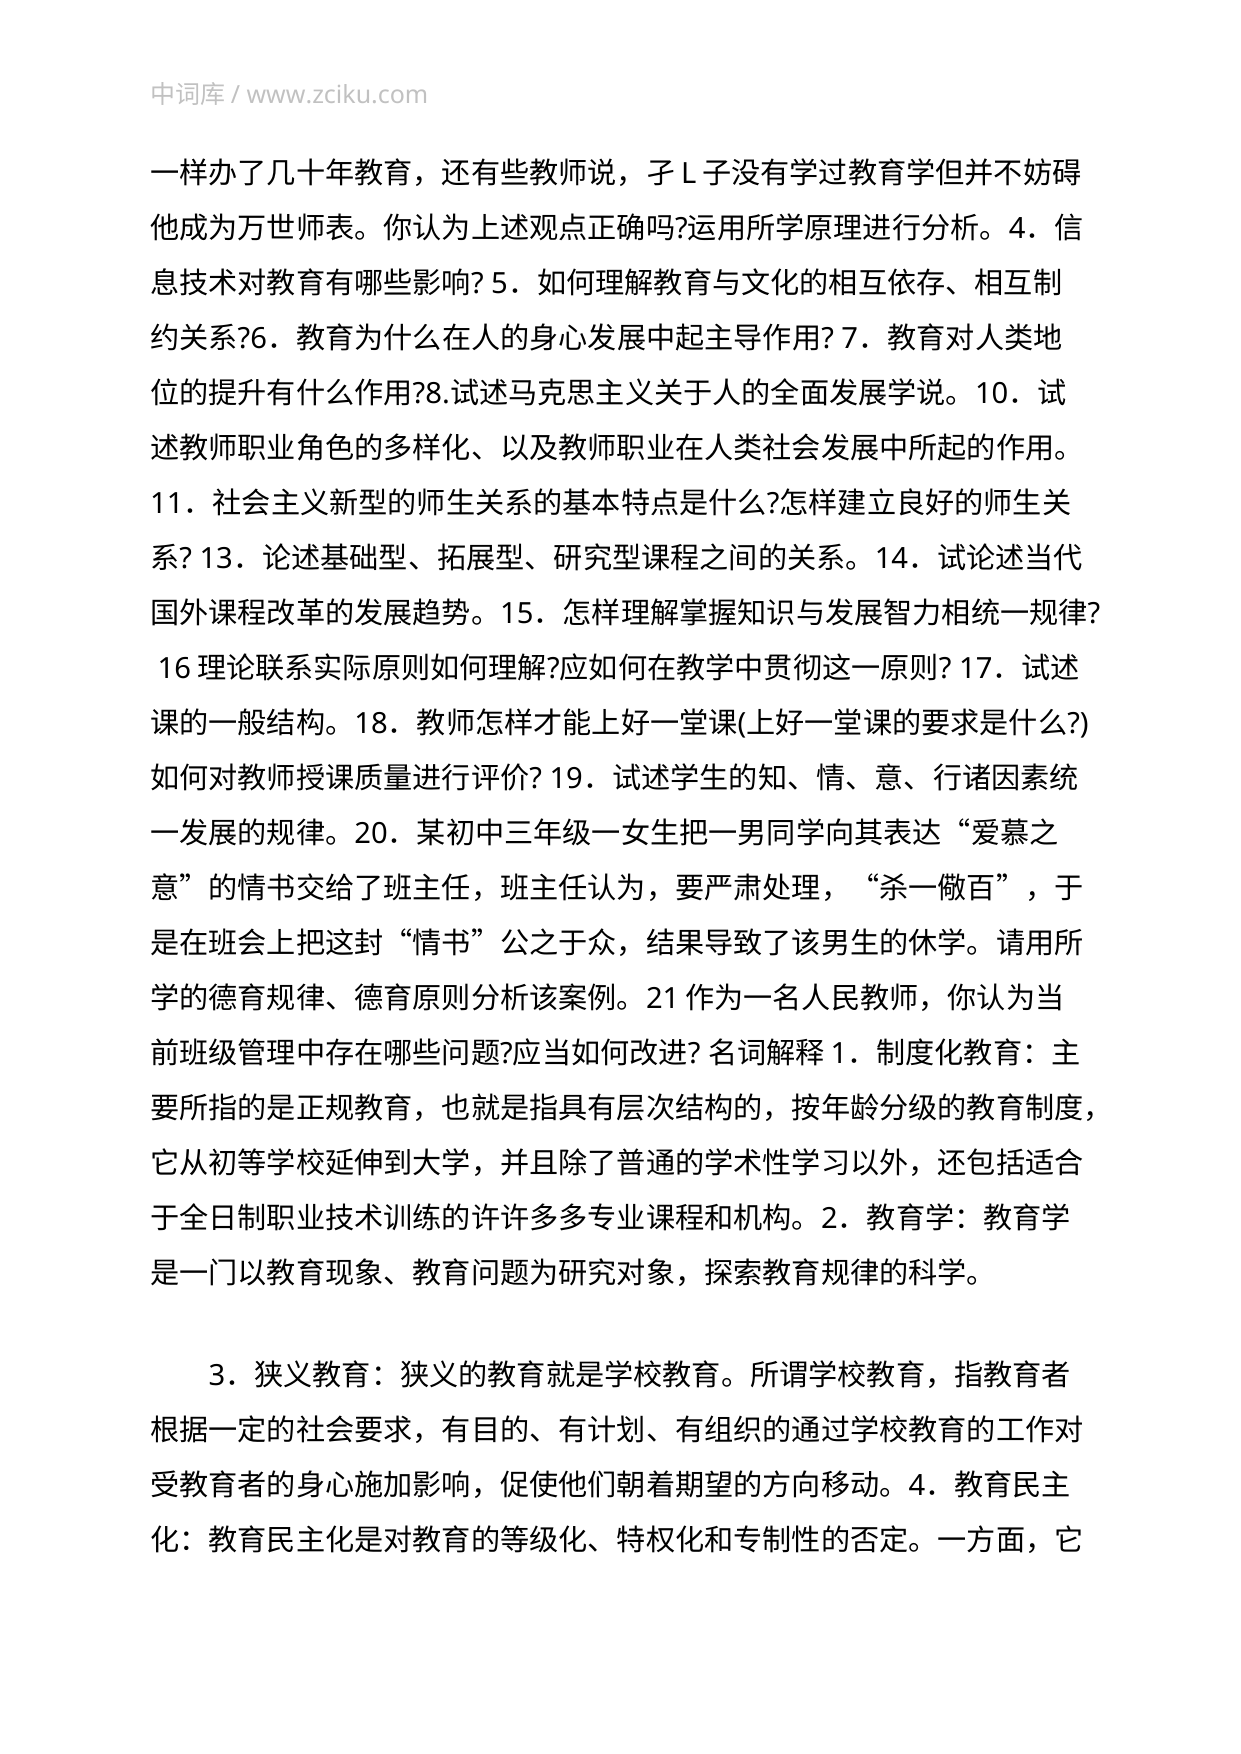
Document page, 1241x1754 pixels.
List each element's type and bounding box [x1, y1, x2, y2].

text [150, 150, 1090, 1292]
text [150, 1351, 1090, 1558]
